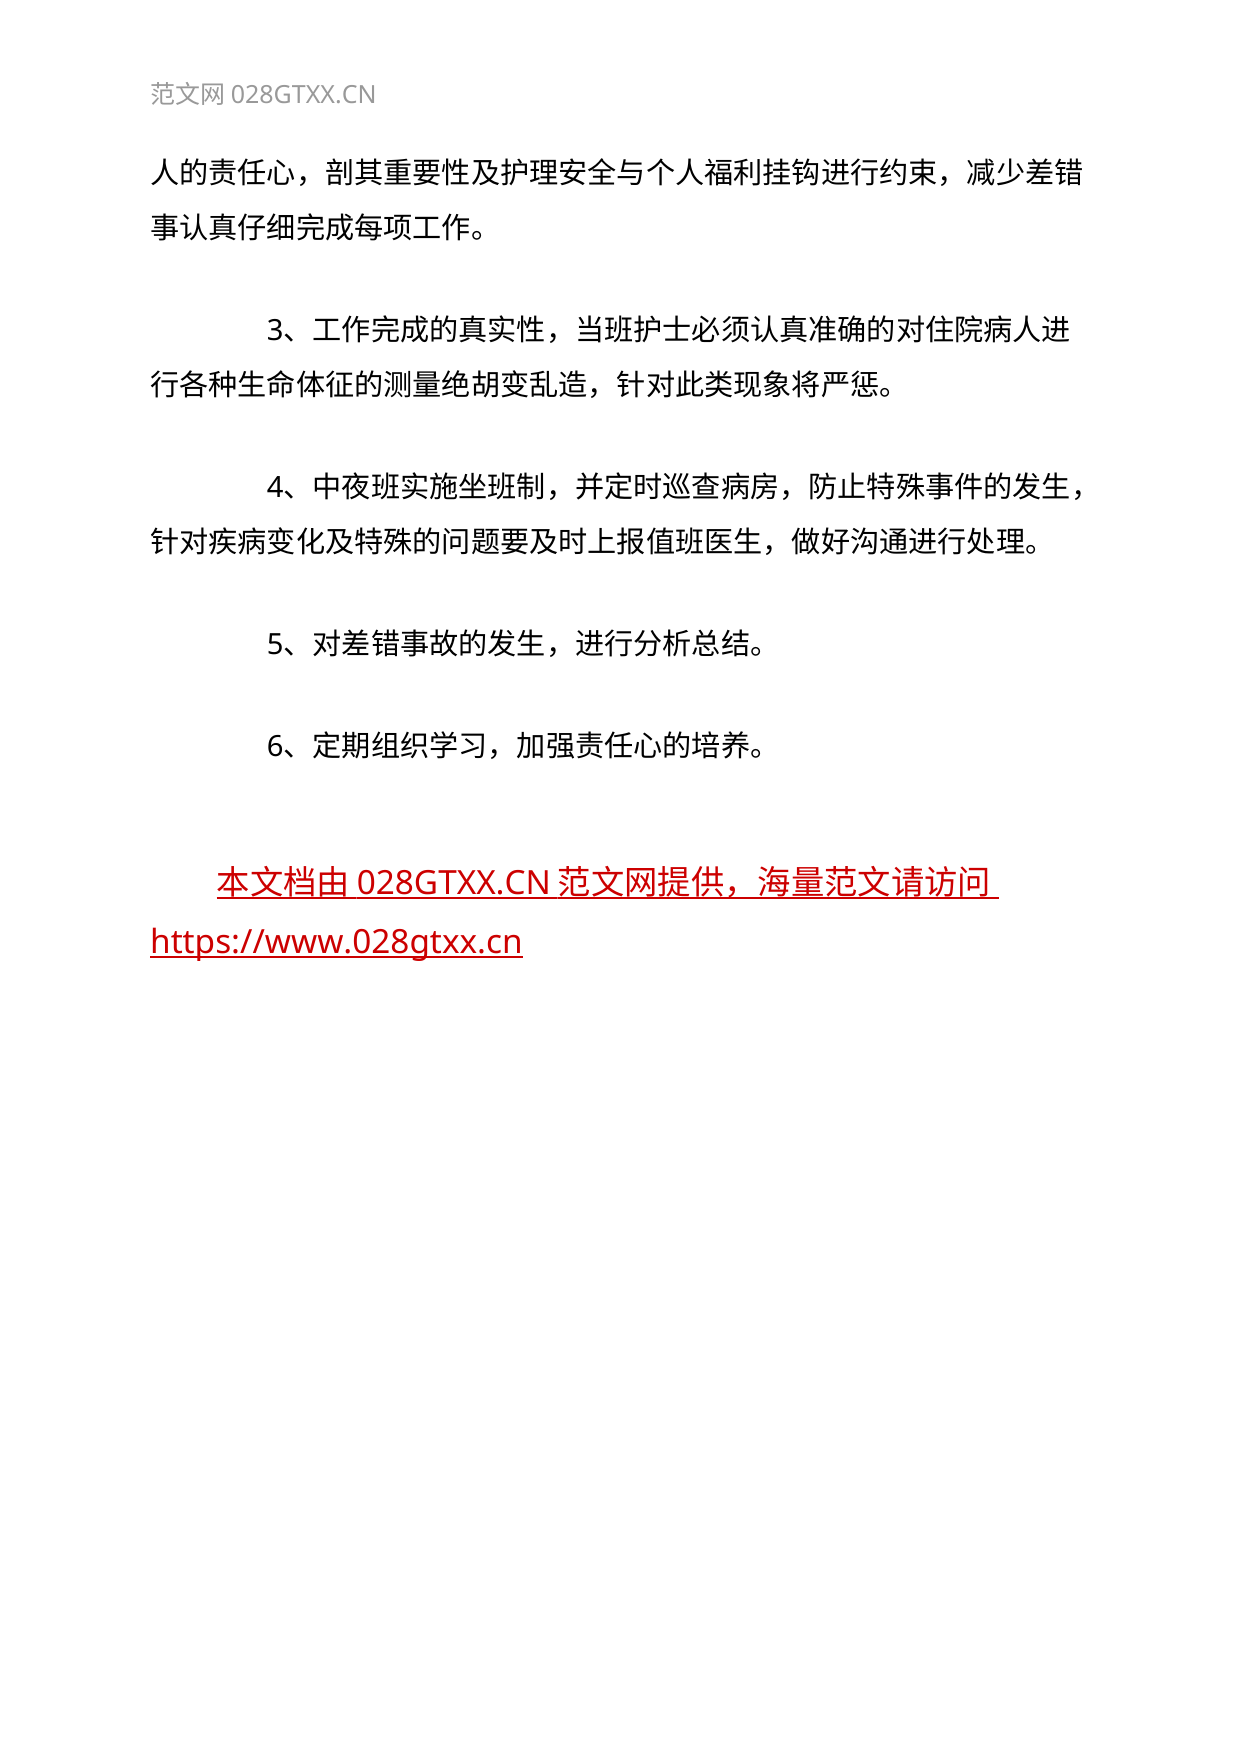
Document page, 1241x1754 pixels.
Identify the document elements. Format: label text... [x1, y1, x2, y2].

text 6、定期组织学习，加强责任心的培养。 [150, 722, 1090, 764]
text 5、对差错事故的发生，进行分析总结。 [150, 620, 1090, 663]
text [150, 150, 1090, 247]
text 3、工作完成的真实性，当班护士必须认真准确的对住院病人进行各种生命体征的测量绝胡变乱造，针对此类现象将严惩。 [150, 307, 1090, 404]
text 4、中夜班实施坐班制，并定时巡查病房，防止特殊事件的发生，针对疾病变化及特殊的问题要及时上报值班医生，做好沟通进行处理。 [150, 463, 1090, 561]
text 本文档由028GTXX.CN范文网提供，海量范文请访问 https://www.028gtxx.cn [150, 855, 1090, 963]
